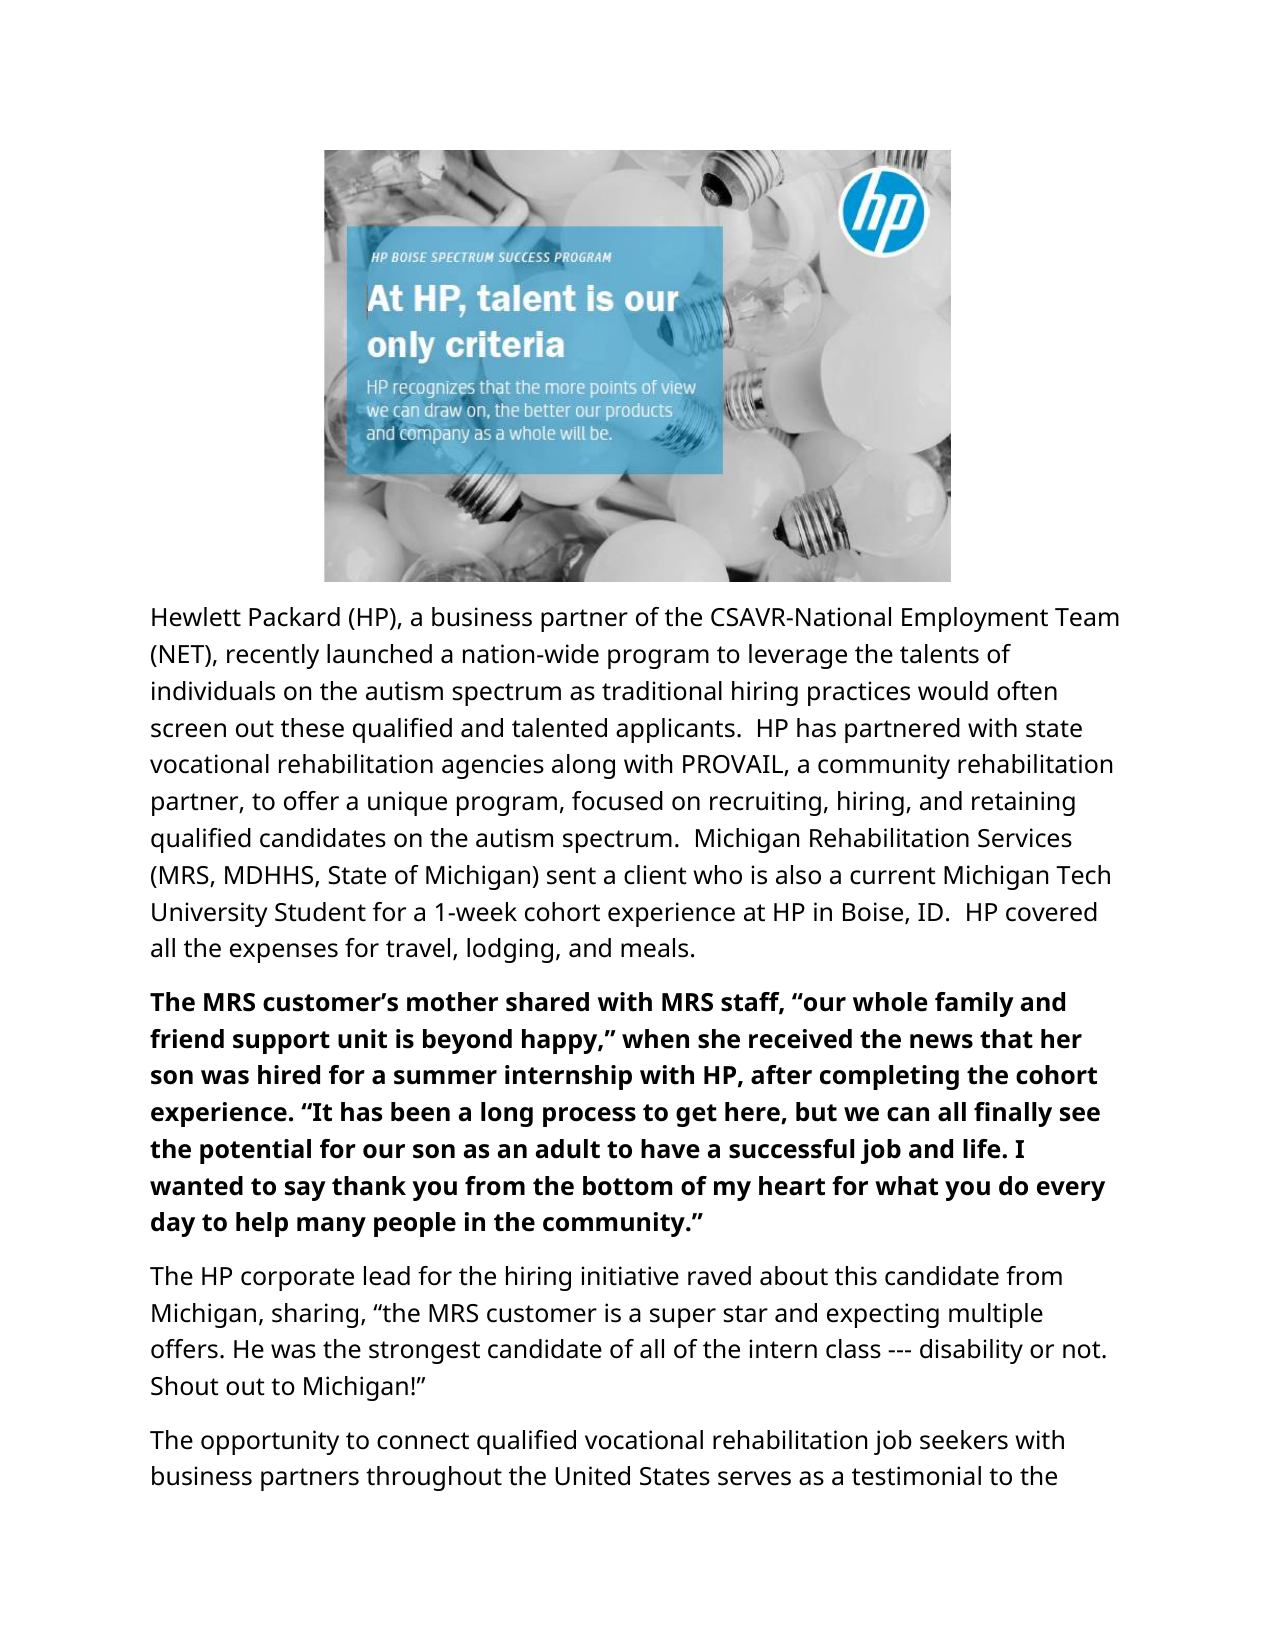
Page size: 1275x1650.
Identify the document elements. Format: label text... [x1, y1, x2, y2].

text The MRS customer’s mother shared with MRS staff, “our whole family and friend support unit is beyond happy,” when she received the news that her son was hired for a summer internship with HP, after completing the cohort experience. “It has been a long process to get here, but we can all finally see the potential for our son as an adult to have a successful job and life. I wanted to say thank you from the bottom of my heart for what you do every day to help many people in the community.” [150, 984, 1125, 1239]
picture [324, 150, 951, 582]
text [150, 1422, 1125, 1493]
text The HP corporate lead for the hiring initiative raved about this candidate from Michigan, sharing, “the MRS customer is a super star and expecting multiple offers. He was the strongest candidate of all of the intern class --- disability or not. Shout out to Michigan!” [150, 1258, 1125, 1403]
text Hewlett Packard (HP), a business partner of the CSAVR-National Employment Team (NET), recently launched a nation-wide program to leverage the talents of individuals on the autism spectrum as traditional hiring practices would often screen out these qualified and talented applicants. HP has partnered with state vocational rehabilitation agencies along with PROVAIL, a community rehabilitation partner, to offer a unique program, focused on recruiting, hiring, and retaining qualified candidates on the autism spectrum. Michigan Rehabilitation Services (MRS, MDHHS, State of Michigan) sent a client who is also a current Michigan Tech University Student for a 1-week cohort experience at HP in Boise, ID. HP covered all the expenses for travel, lodging, and meals. [150, 600, 1125, 965]
